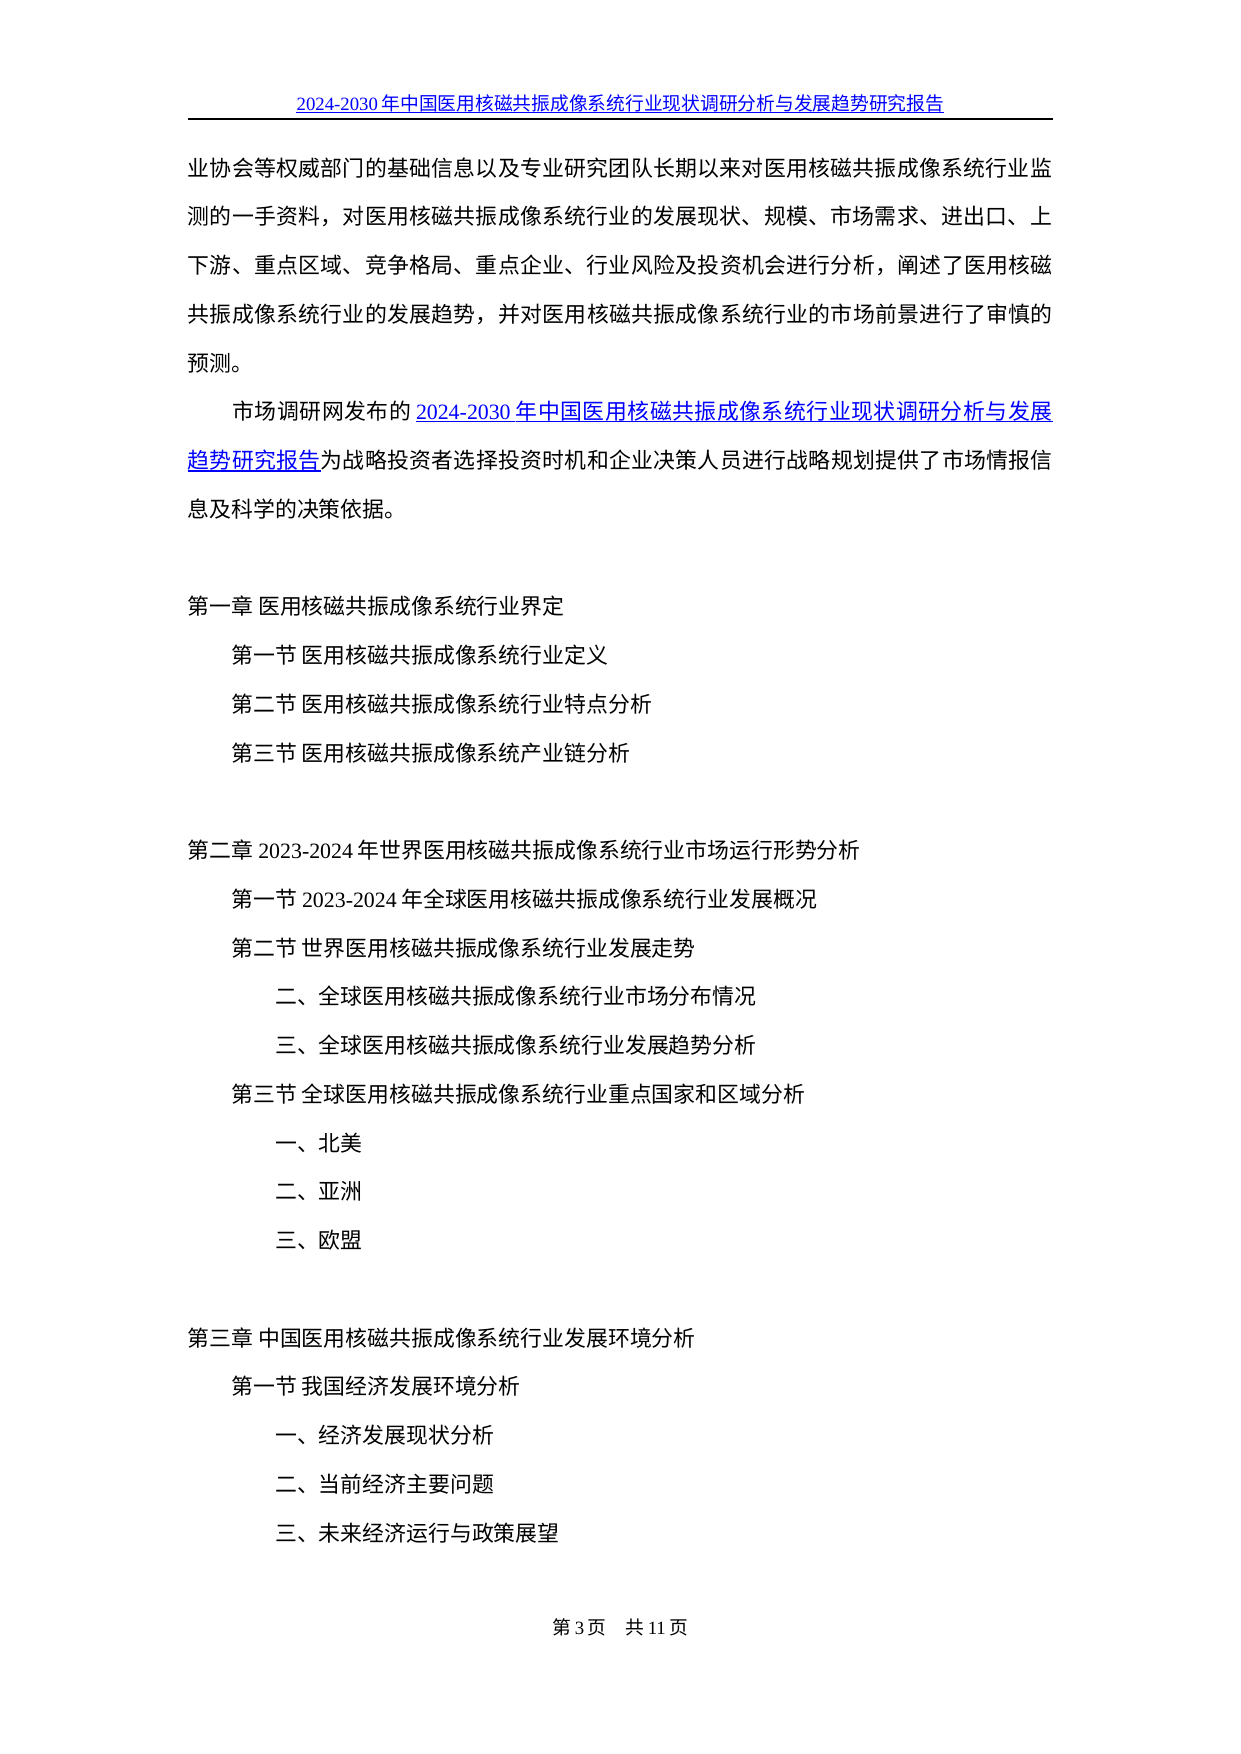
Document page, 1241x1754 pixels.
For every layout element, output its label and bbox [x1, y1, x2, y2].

text [187, 150, 1053, 1548]
